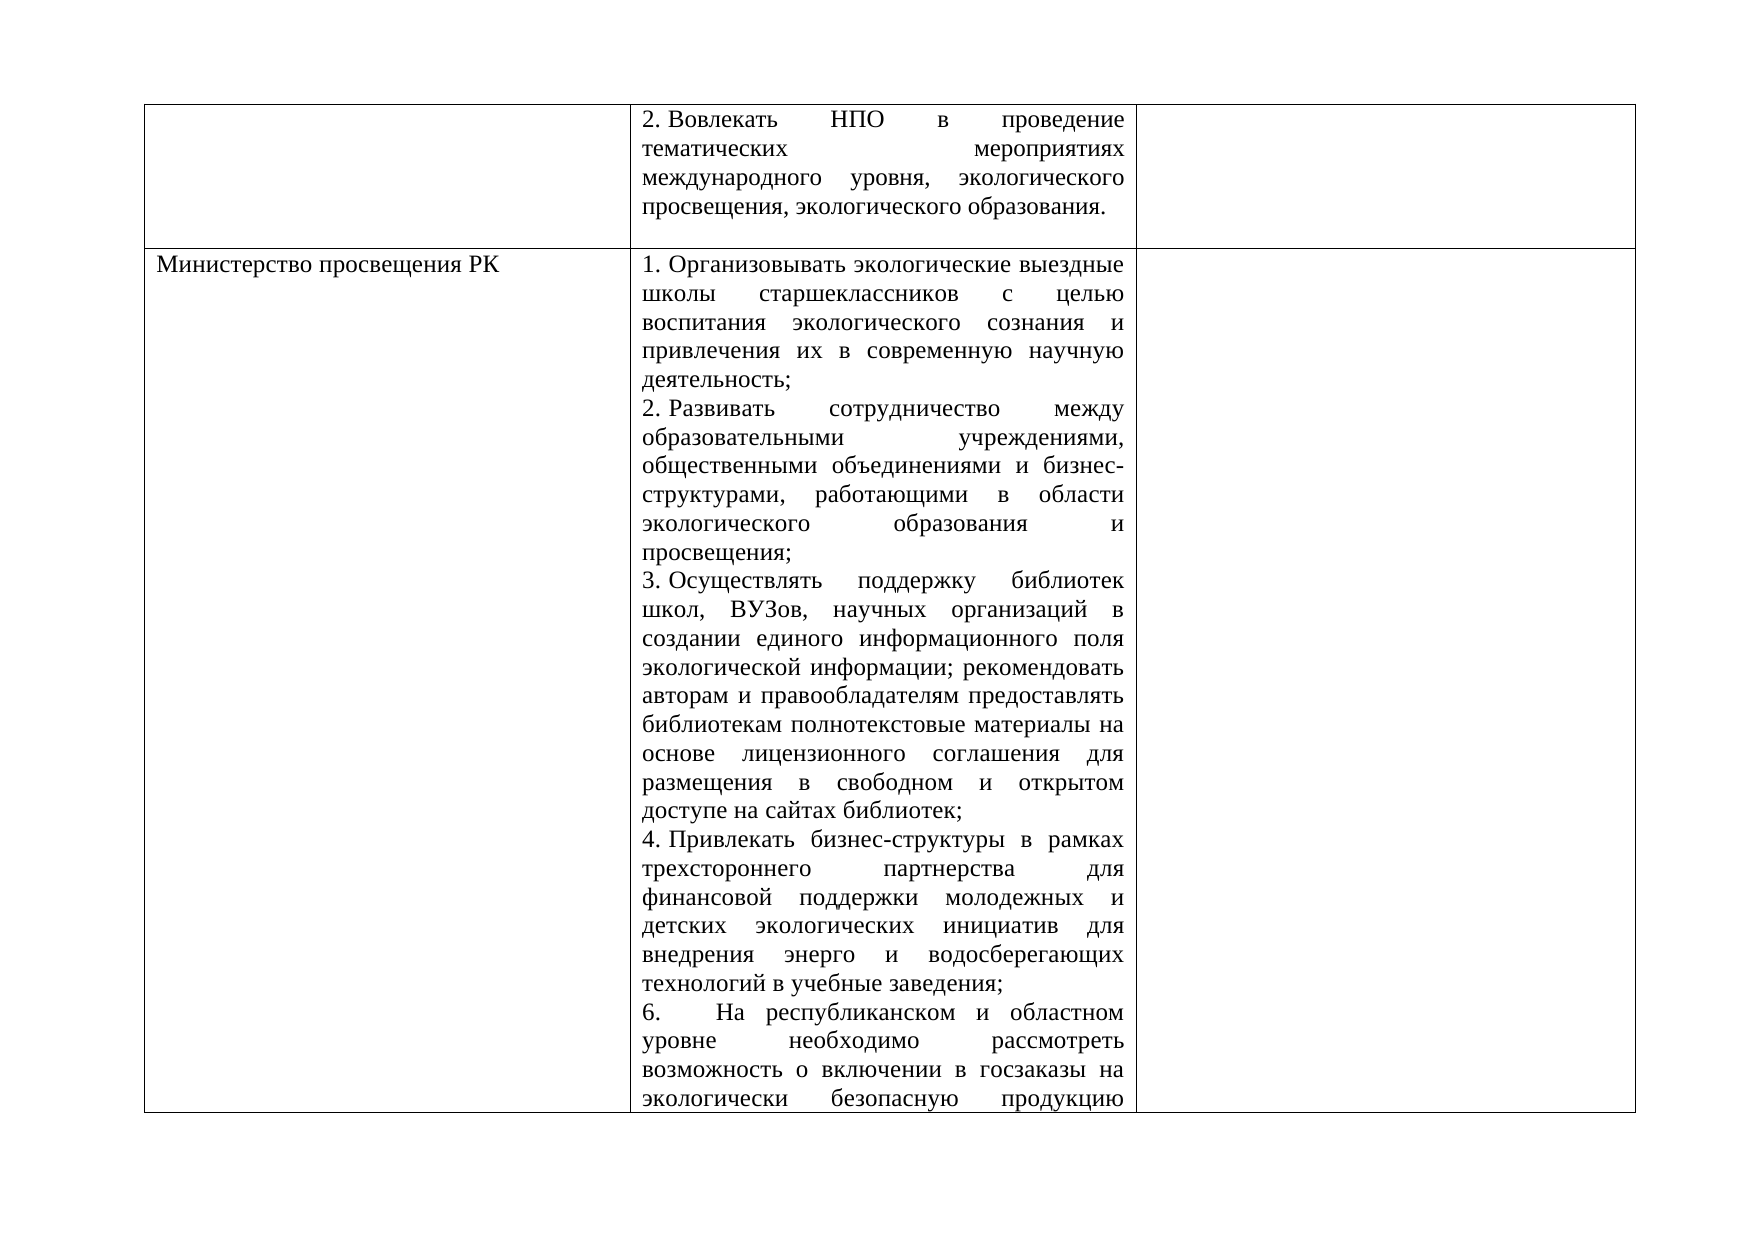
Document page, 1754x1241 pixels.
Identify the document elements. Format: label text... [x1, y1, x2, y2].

table_cell [1137, 105, 1635, 248]
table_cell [145, 249, 630, 1112]
table_cell [1137, 249, 1635, 1112]
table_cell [145, 105, 630, 248]
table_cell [631, 249, 1136, 1112]
